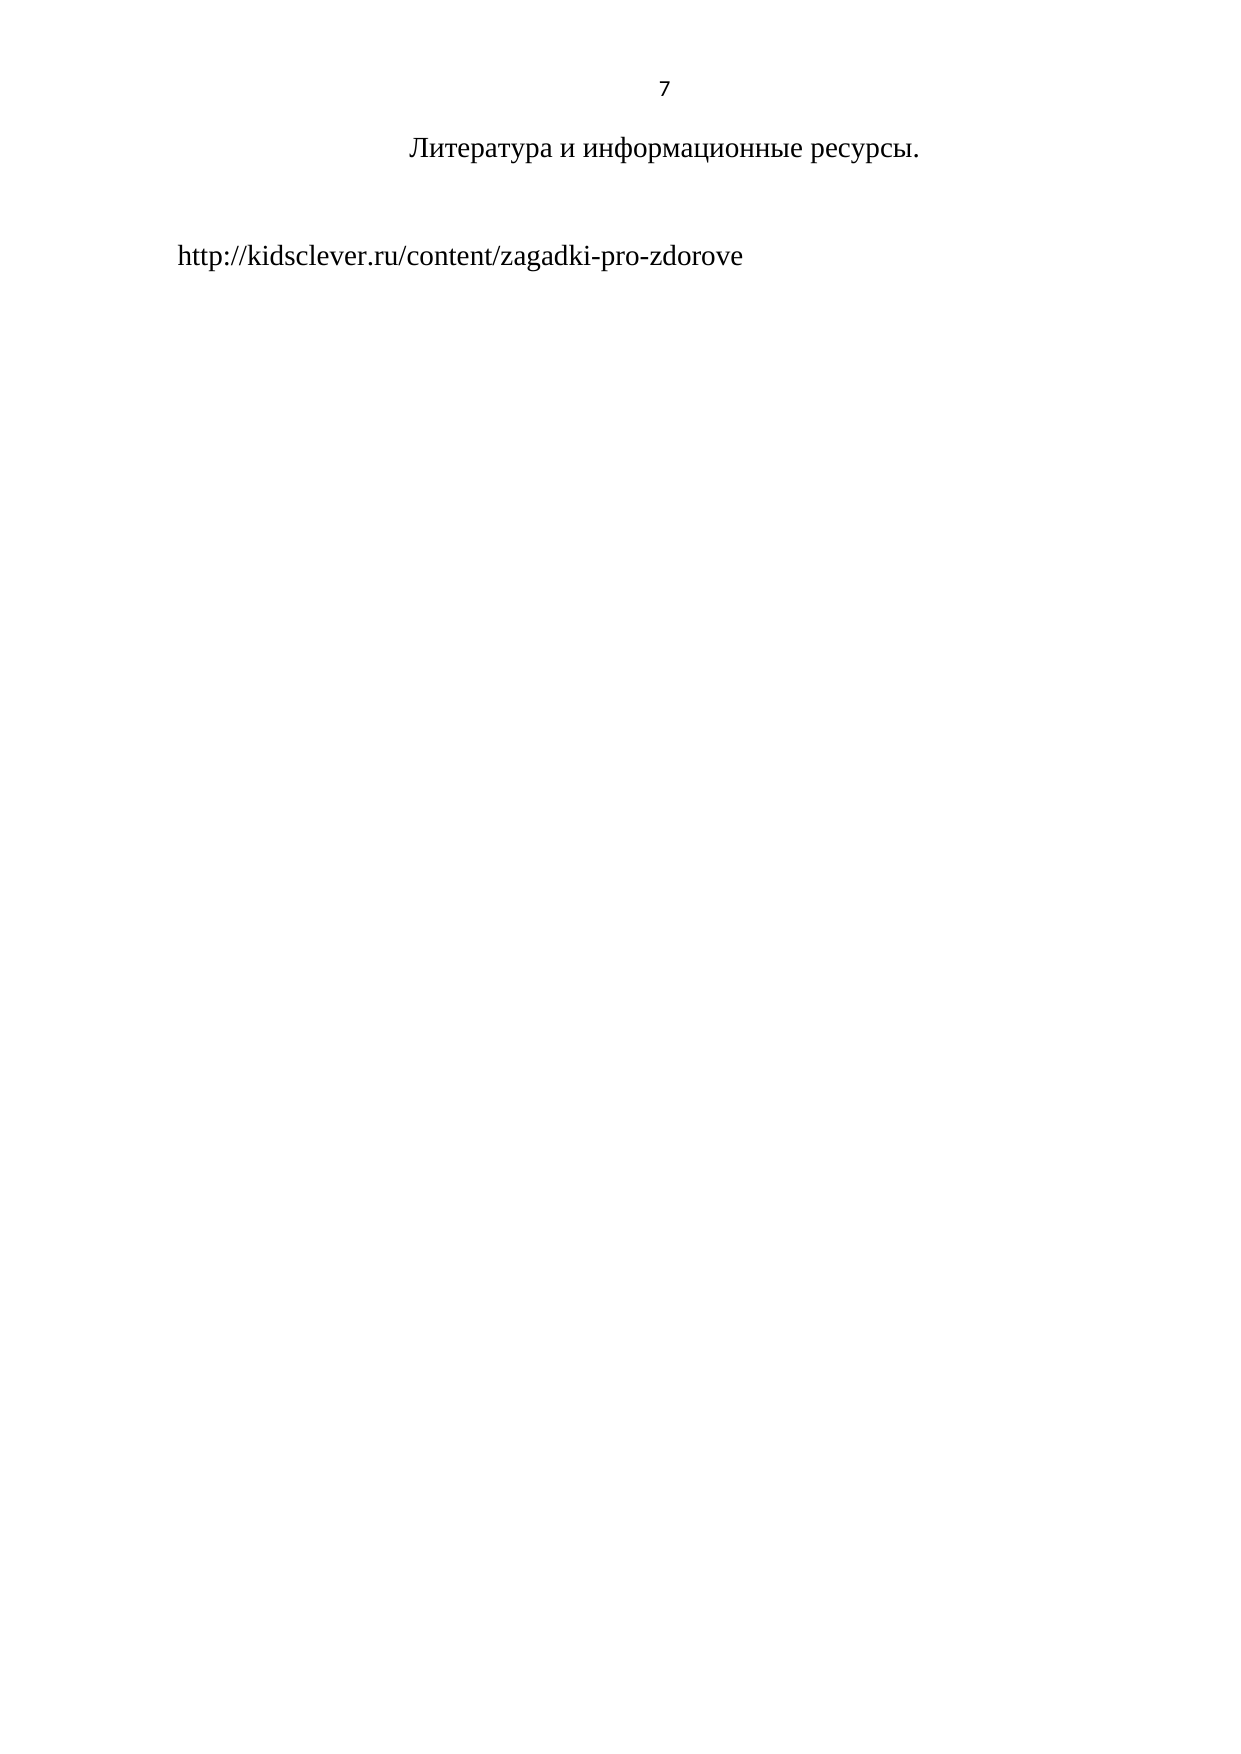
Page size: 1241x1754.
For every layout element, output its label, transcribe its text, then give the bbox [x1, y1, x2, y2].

text Литература и информационные ресурсы. [177, 130, 1152, 163]
text http://kidsclever.ru/content/zagadki-pro-zdorove [177, 238, 1152, 272]
